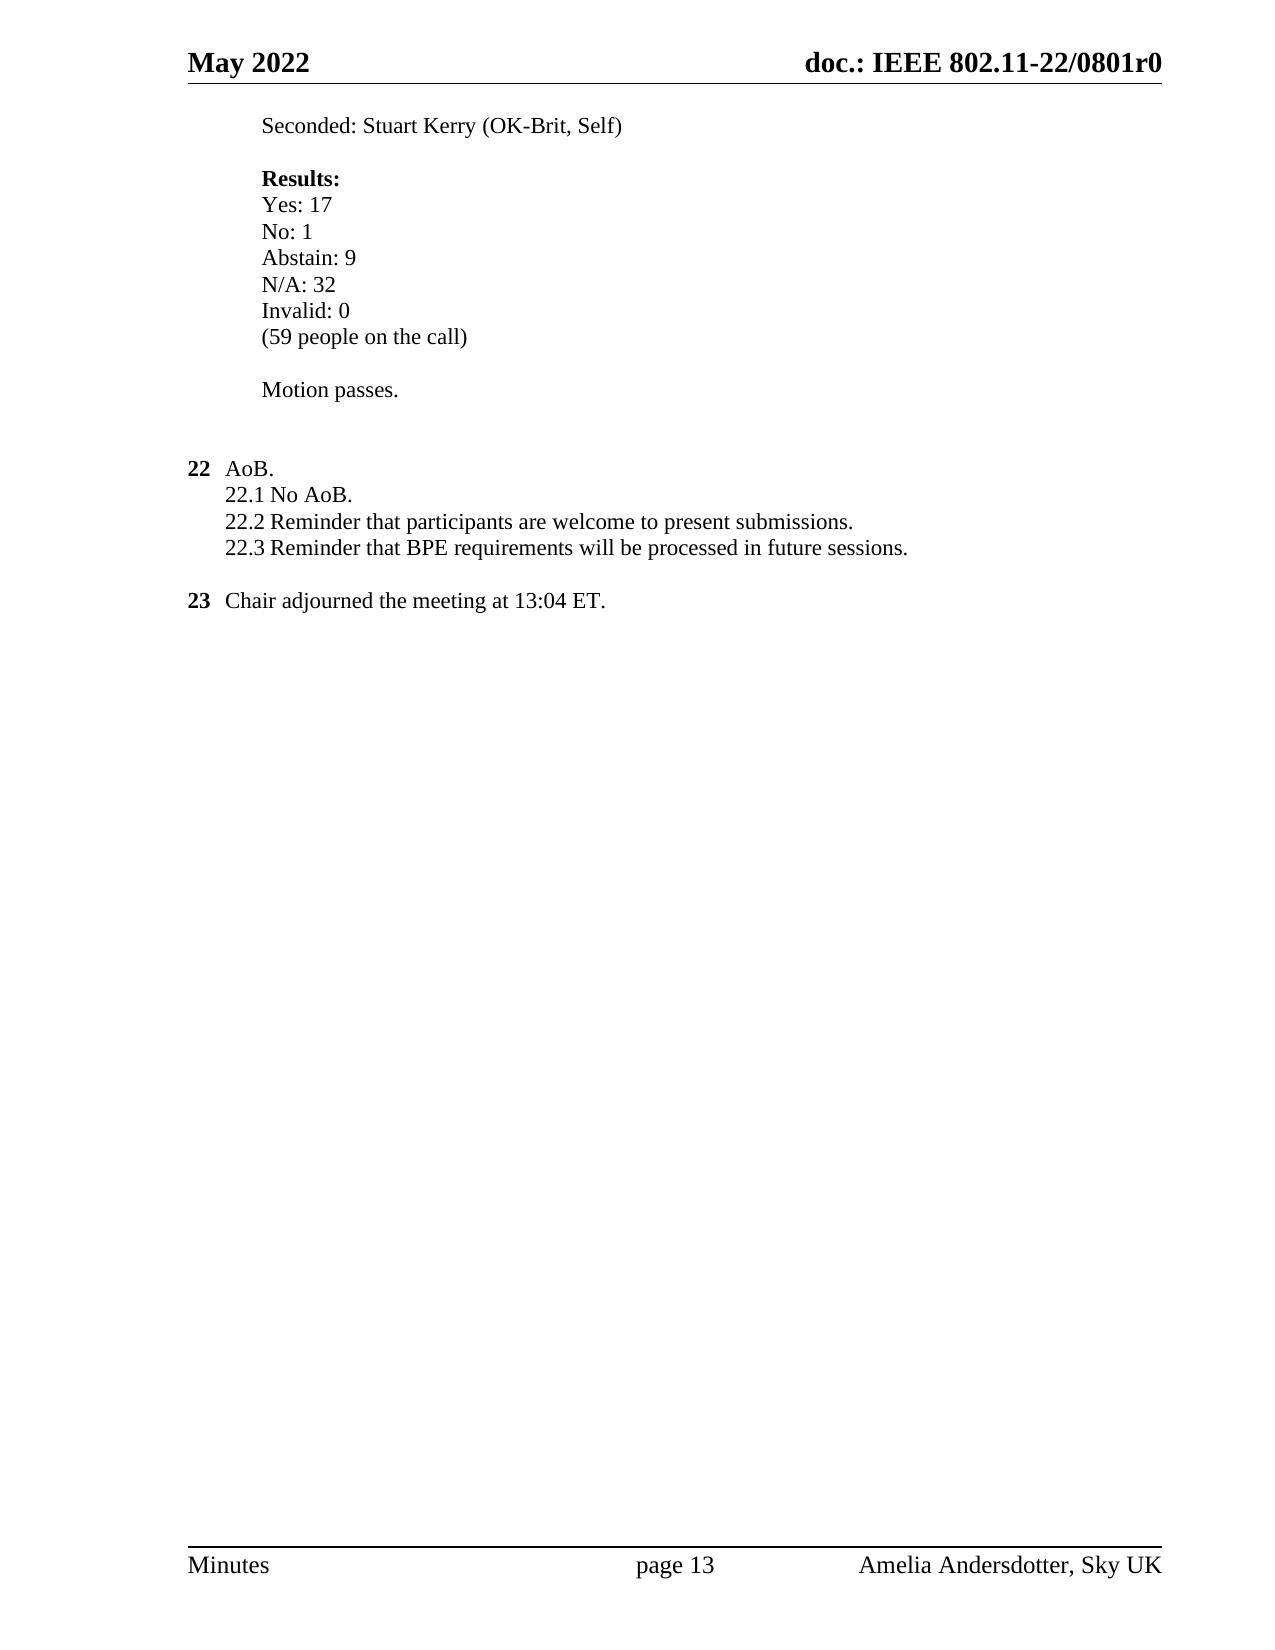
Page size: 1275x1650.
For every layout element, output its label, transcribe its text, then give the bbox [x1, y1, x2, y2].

list No AoB. [225, 481, 1162, 508]
list Reminder that BPE requirements will be processed in future sessions. [225, 534, 1162, 561]
list Chair adjourned the meeting at 13:04 ET. [187, 587, 1162, 613]
list AoB. [187, 455, 1162, 481]
list Reminder that participants are welcome to present submissions. [225, 508, 1162, 534]
